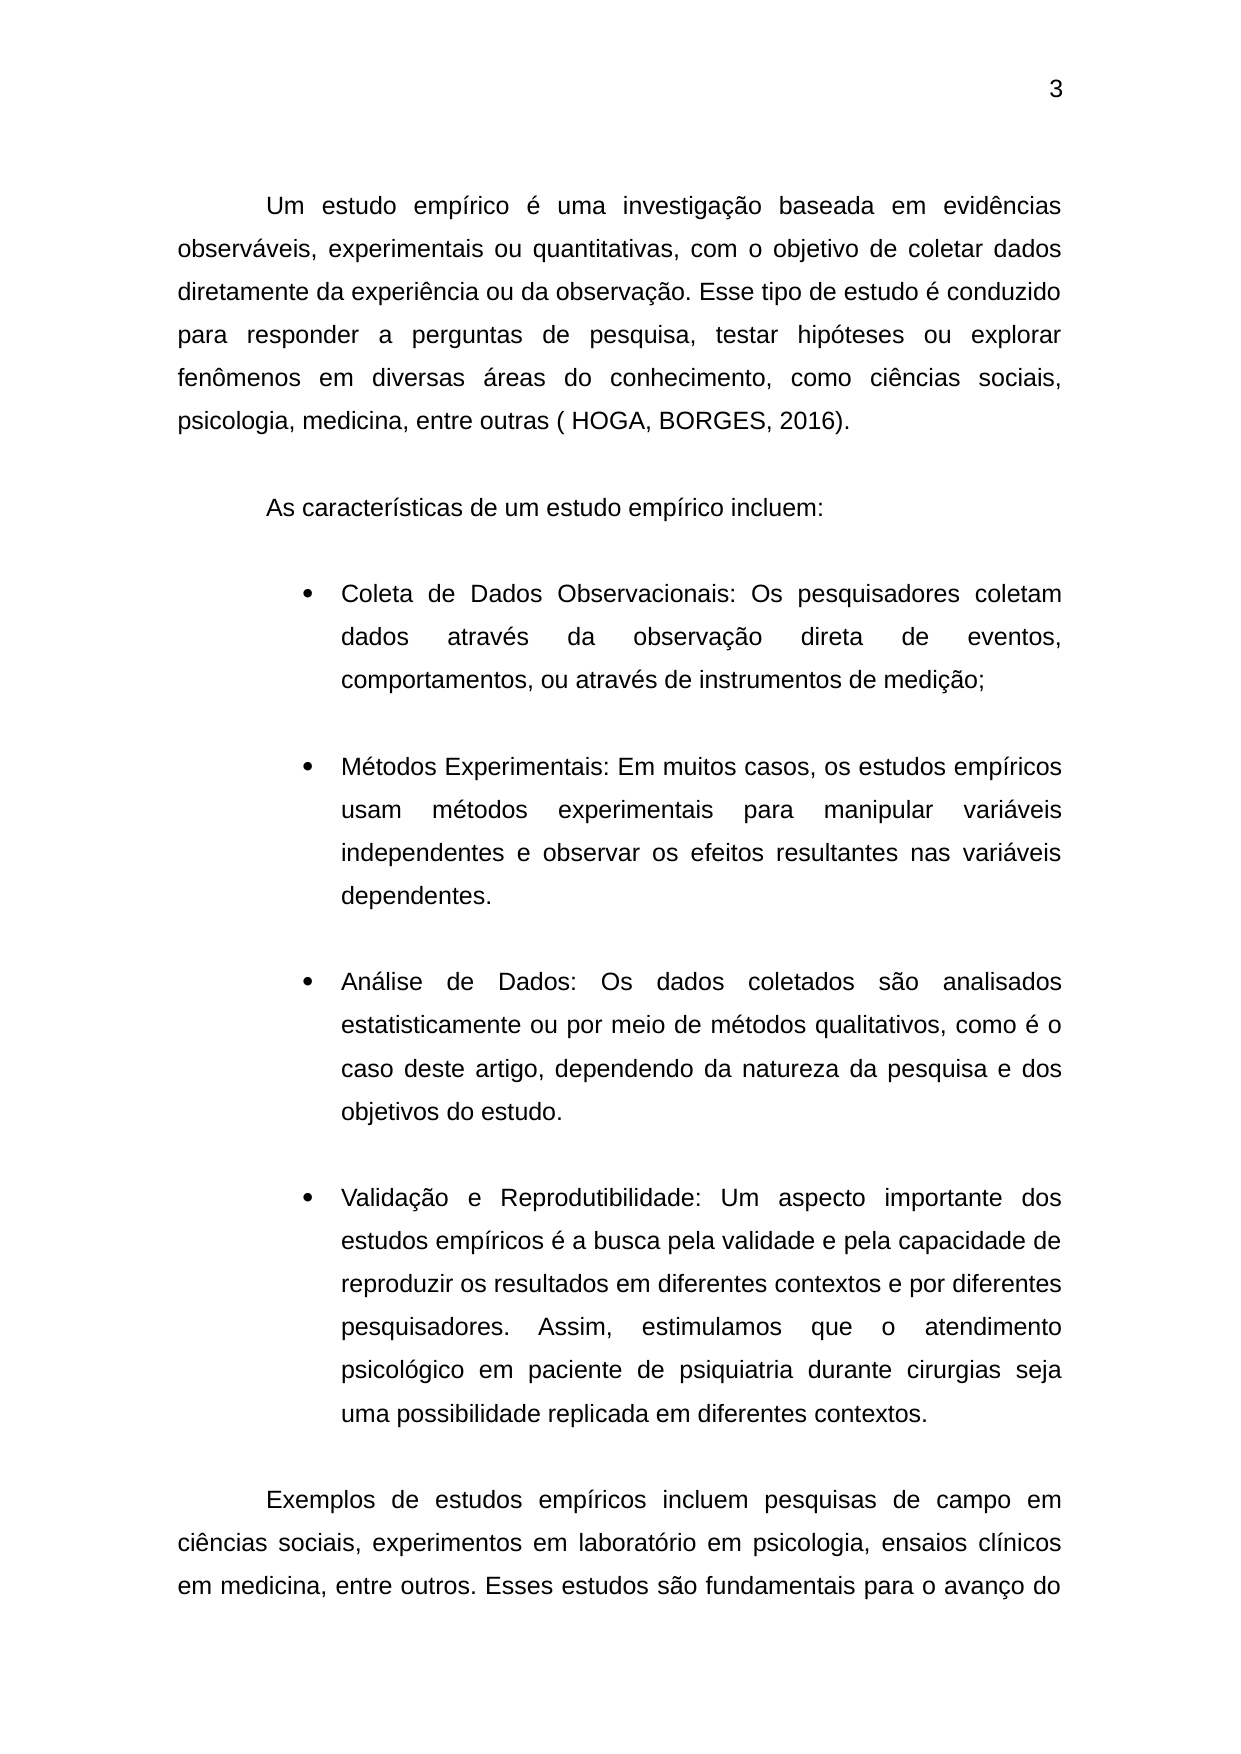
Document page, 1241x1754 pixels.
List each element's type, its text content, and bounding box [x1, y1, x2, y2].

text As características de um estudo empírico incluem: [177, 493, 1063, 521]
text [177, 1485, 1063, 1600]
list Métodos Experimentais: Em muitos casos, os estudos empíricos usam métodos experimentais para manipular variáveis independentes e observar os efeitos resultantes nas variáveis dependentes. [303, 751, 1063, 910]
list Validação e Reprodutibilidade: Um aspecto importante dos estudos empíricos é a busca pela validade e pela capacidade de reproduzir os resultados em diferentes contextos e por diferentes pesquisadores. Assim, estimulamos que o atendimento psicológico em paciente de psiquiatria durante cirurgias seja uma possibilidade replicada em diferentes contextos. [303, 1183, 1063, 1427]
text Um estudo empírico é uma investigação baseada em evidências observáveis, experimentais ou quantitativas, com o objetivo de coletar dados diretamente da experiência ou da observação. Esse tipo de estudo é conduzido para responder a perguntas de pesquisa, testar hipóteses ou explorar fenômenos em diversas áreas do conhecimento, como ciências sociais, psicologia, medicina, entre outras ( HOGA, BORGES, 2016). [177, 191, 1063, 435]
list Coleta de Dados Observacionais: Os pesquisadores coletam dados através da observação direta de eventos, comportamentos, ou através de instrumentos de medição; [303, 579, 1063, 694]
list Análise de Dados: Os dados coletados são analisados estatisticamente ou por meio de métodos qualitativos, como é o caso deste artigo, dependendo da natureza da pesquisa e dos objetivos do estudo. [303, 967, 1063, 1125]
